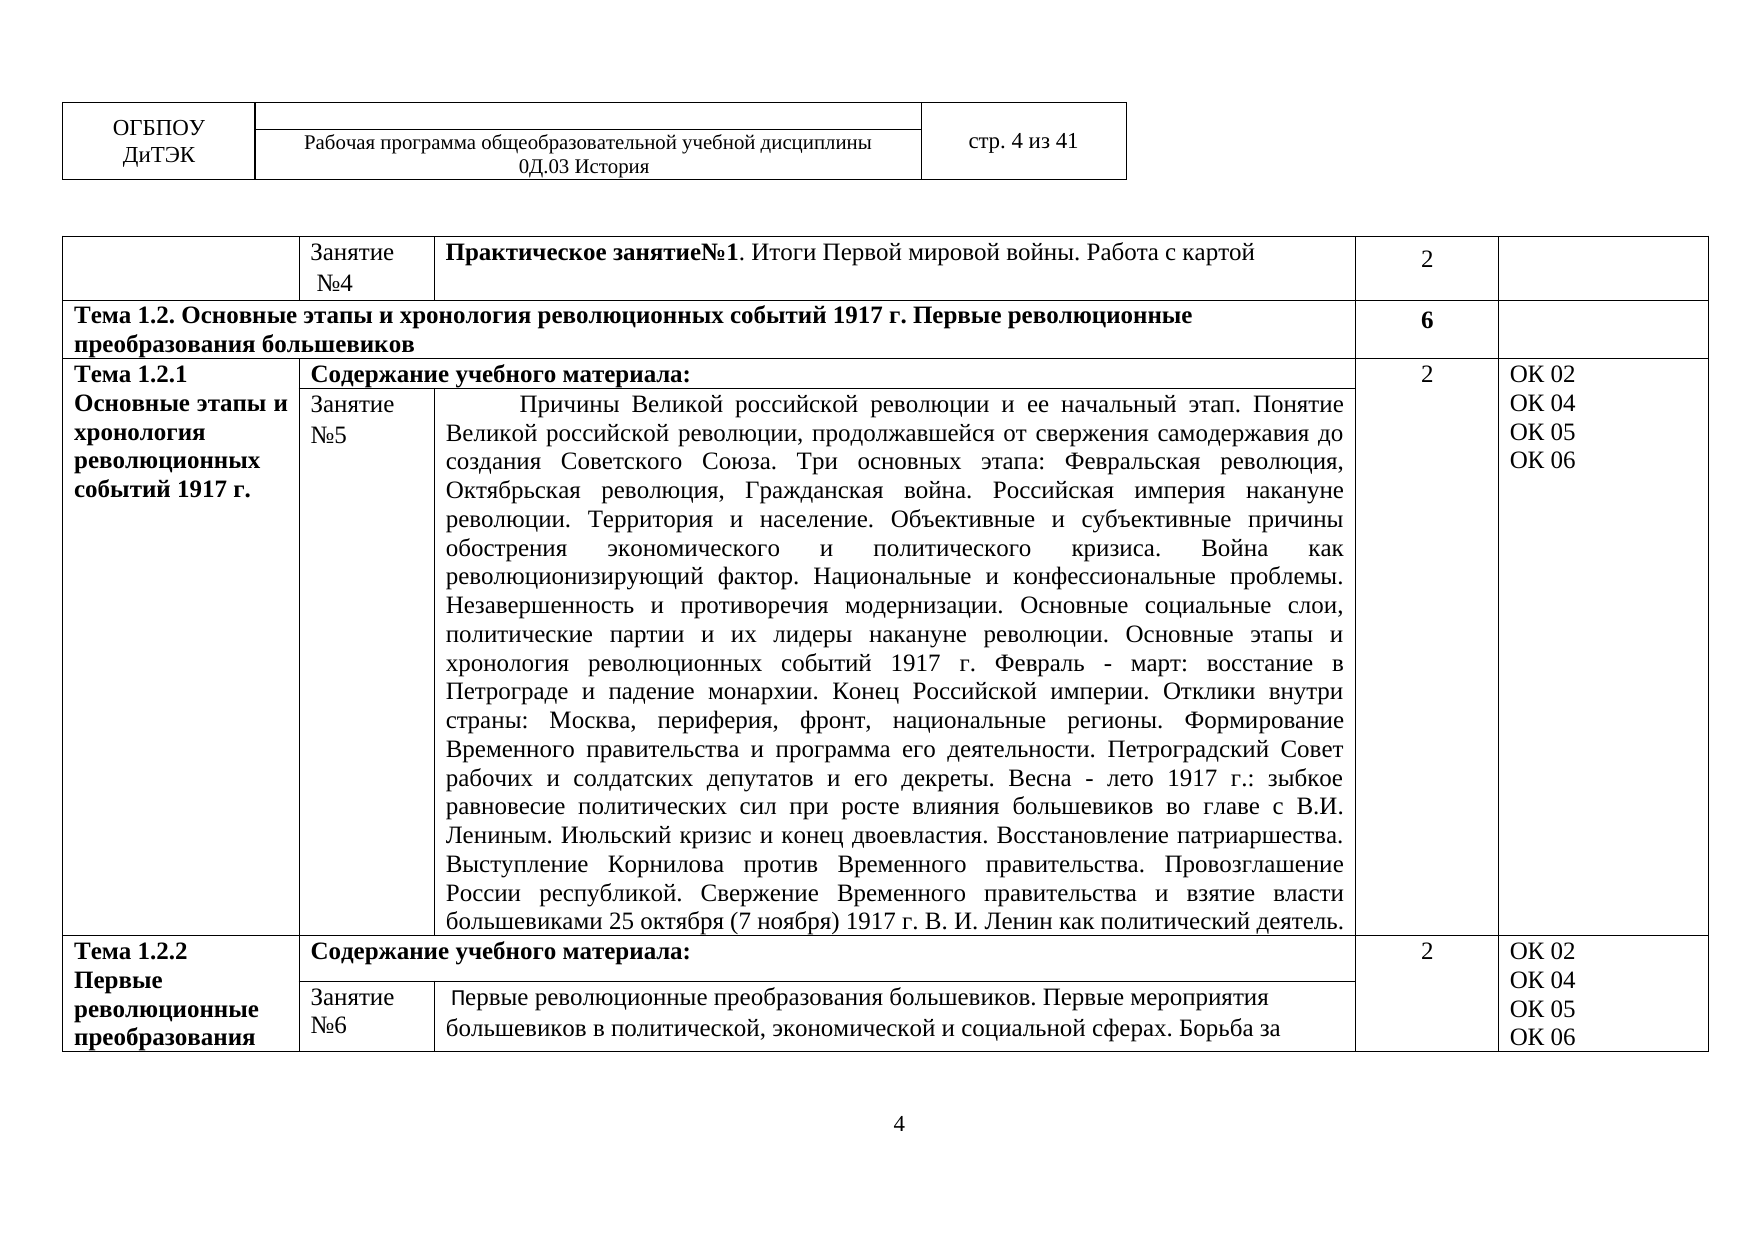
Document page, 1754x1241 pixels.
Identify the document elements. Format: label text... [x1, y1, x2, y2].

table_cell [63, 237, 299, 299]
table_cell Тема 1.2.2 Первые революционные преобразования большевиков [63, 936, 299, 1051]
table_cell Содержание учебного материала: [300, 359, 1355, 388]
table_cell Причины Великой российской революции и ее начальный этап. Понятие Великой российской революции, продолжавшейся от свержения самодержавия до создания Советского Союза. Три основных этапа: Февральская революция, Октябрьская революция, Гражданская война. Российская империя накануне революции. Территория и население. Объективные и субъективные причины обострения экономического и политического кризиса. Война как революционизирующий фактор. Национальные и конфессиональные проблемы. Незавершенность и противоречия модернизации. Основные социальные слои, политические партии и их лидеры накануне революции. Основные этапы и хронология революционных событий 1917 г. Февраль - март: восстание в Петрограде и падение монархии. Конец Российской империи. Отклики внутри страны: Москва, периферия, фронт, национальные регионы. Формирование Временного правительства и программа его деятельности. Петроградский Совет рабочих и солдатских депутатов и его декреты. Весна - лето 1917 г.: зыбкое равновесие политических сил при росте влияния большевиков во главе с В.И. Лениным. Июльский кризис и конец двоевластия. Восстановление патриаршества. Выступление Корнилова против Временного правительства. Провозглашение России республикой. Свержение Временного правительства и взятие власти большевиками 25 октября (7 ноября) 1917 г. В. И. Ленин как политический деятель. [435, 389, 1355, 935]
table_cell ОК 02 ОК 04 ОК 05 ОК 06 [1499, 359, 1708, 935]
table_cell Содержание учебного материала: [300, 936, 1355, 981]
table_cell ОК 02 ОК 04 ОК 05 ОК 06 [1499, 936, 1708, 1051]
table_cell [435, 982, 1355, 1051]
table_cell [1499, 301, 1708, 358]
table_cell Тема 1.2.1 Основные этапы и хронология революционных событий 1917 г. [63, 359, 299, 935]
table_cell Занятие №4 [300, 237, 434, 299]
table_cell 2 [1356, 359, 1498, 935]
table_cell [1499, 237, 1708, 299]
table_cell 6 [1356, 301, 1498, 358]
table_cell Тема 1.2. Основные этапы и хронология революционных событий 1917 г. Первые революционные преобразования большевиков [63, 301, 1355, 358]
table_cell 2 [1356, 237, 1498, 299]
table_cell Практическое занятие№1. Итоги Первой мировой войны. Работа с картой [435, 237, 1355, 299]
table_cell Занятие №5 [300, 389, 434, 935]
table_cell 2 [1356, 936, 1498, 1051]
table_cell Занятие №6 [300, 982, 434, 1051]
